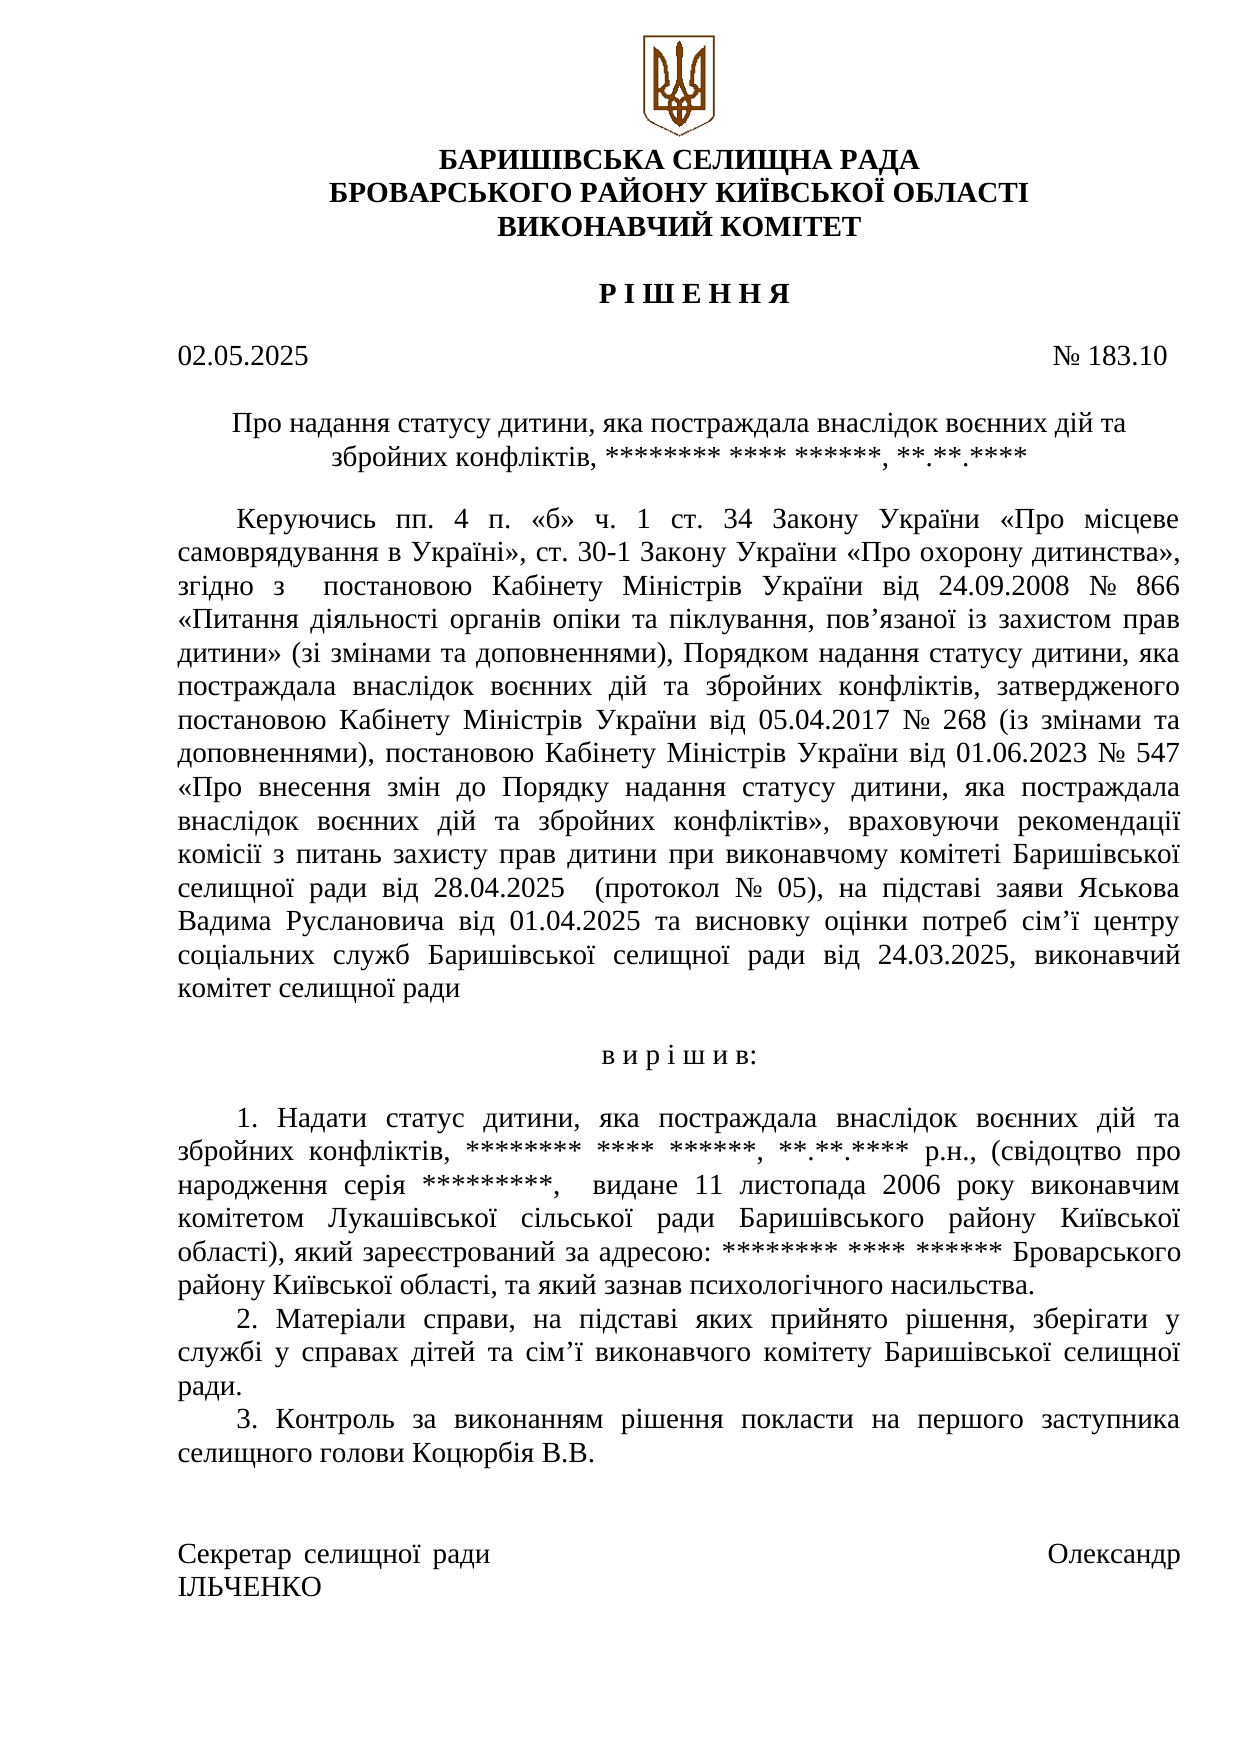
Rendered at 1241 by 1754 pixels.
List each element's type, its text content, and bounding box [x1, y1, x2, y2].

text БАРИШІВСЬКА СЕЛИЩНА РАДА [177, 142, 1181, 176]
text Керуючись пп. 4 п. «б» ч. 1 ст. 34 Закону України «Про місцеве самоврядування в Україні», ст. 30-1 Закону України «Про охорону дитинства», згідно з постановою Кабінету Міністрів України від 24.09.2008 № 866 «Питання діяльності органів опіки та піклування, пов’язаної із захистом прав дитини» (зі змінами та доповненнями), Порядком надання статусу дитини, яка постраждала внаслідок воєнних дій та збройних конфліктів, затвердженого постановою Кабінету Міністрів України від 05.04.2017 № 268 (із змінами та доповненнями), постановою Кабінету Міністрів України від 01.06.2023 № 547 «Про внесення змін до Порядку надання статусу дитини, яка постраждала внаслідок воєнних дій та збройних конфліктів», враховуючи рекомендації комісії з питань захисту прав дитини при виконавчому комітеті Баришівської селищної ради від 28.04.2025 (протокол № 05), на підставі заяви Яськова Вадима Руслановича від 01.04.2025 та висновку оцінки потреб сім’ї центру соціальних служб Баришівської селищної ради від 24.03.2025, виконавчий комітет селищної ради [177, 501, 1181, 1004]
picture [636, 29, 722, 142]
text 3. Контроль за виконанням рішення покласти на першого заступника селищного голови Коцюрбія В.В. [177, 1402, 1181, 1469]
text Про надання статусу дитини, яка постраждала внаслідок воєнних дій та збройних конфліктів, ******** **** ******, **.**.**** [177, 406, 1181, 473]
text ВИКОНАВЧИЙ КОМІТЕТ [177, 209, 1181, 243]
text БРОВАРСЬКОГО РАЙОНУ КИЇВСЬКОЇ ОБЛАСТІ [177, 176, 1181, 209]
text 1. Надати статус дитини, яка постраждала внаслідок воєнних дій та збройних конфліктів, ******** **** ******, **.**.**** р.н., (свідоцтво про народження серія *********, видане 11 листопада 2006 року виконавчим комітетом Лукашівської сільської ради Баришівського району Київської області), який зареєстрований за адресою: ******** **** ****** Броварського району Київської області, та який зазнав психологічного насильства. [177, 1100, 1181, 1301]
text в и р і ш и в: [177, 1037, 1181, 1071]
text Р І Ш Е Н Н Я [177, 276, 1211, 310]
text Секретар селищної ради Олександр ІЛЬЧЕНКО [177, 1536, 1181, 1603]
text 2. Матеріали справи, на підставі яких прийнято рішення, зберігати у службі у справах дітей та сім’ї виконавчого комітету Баришівської селищної ради. [177, 1301, 1181, 1402]
text 02.05.2025 № 183.10 [177, 338, 1181, 372]
